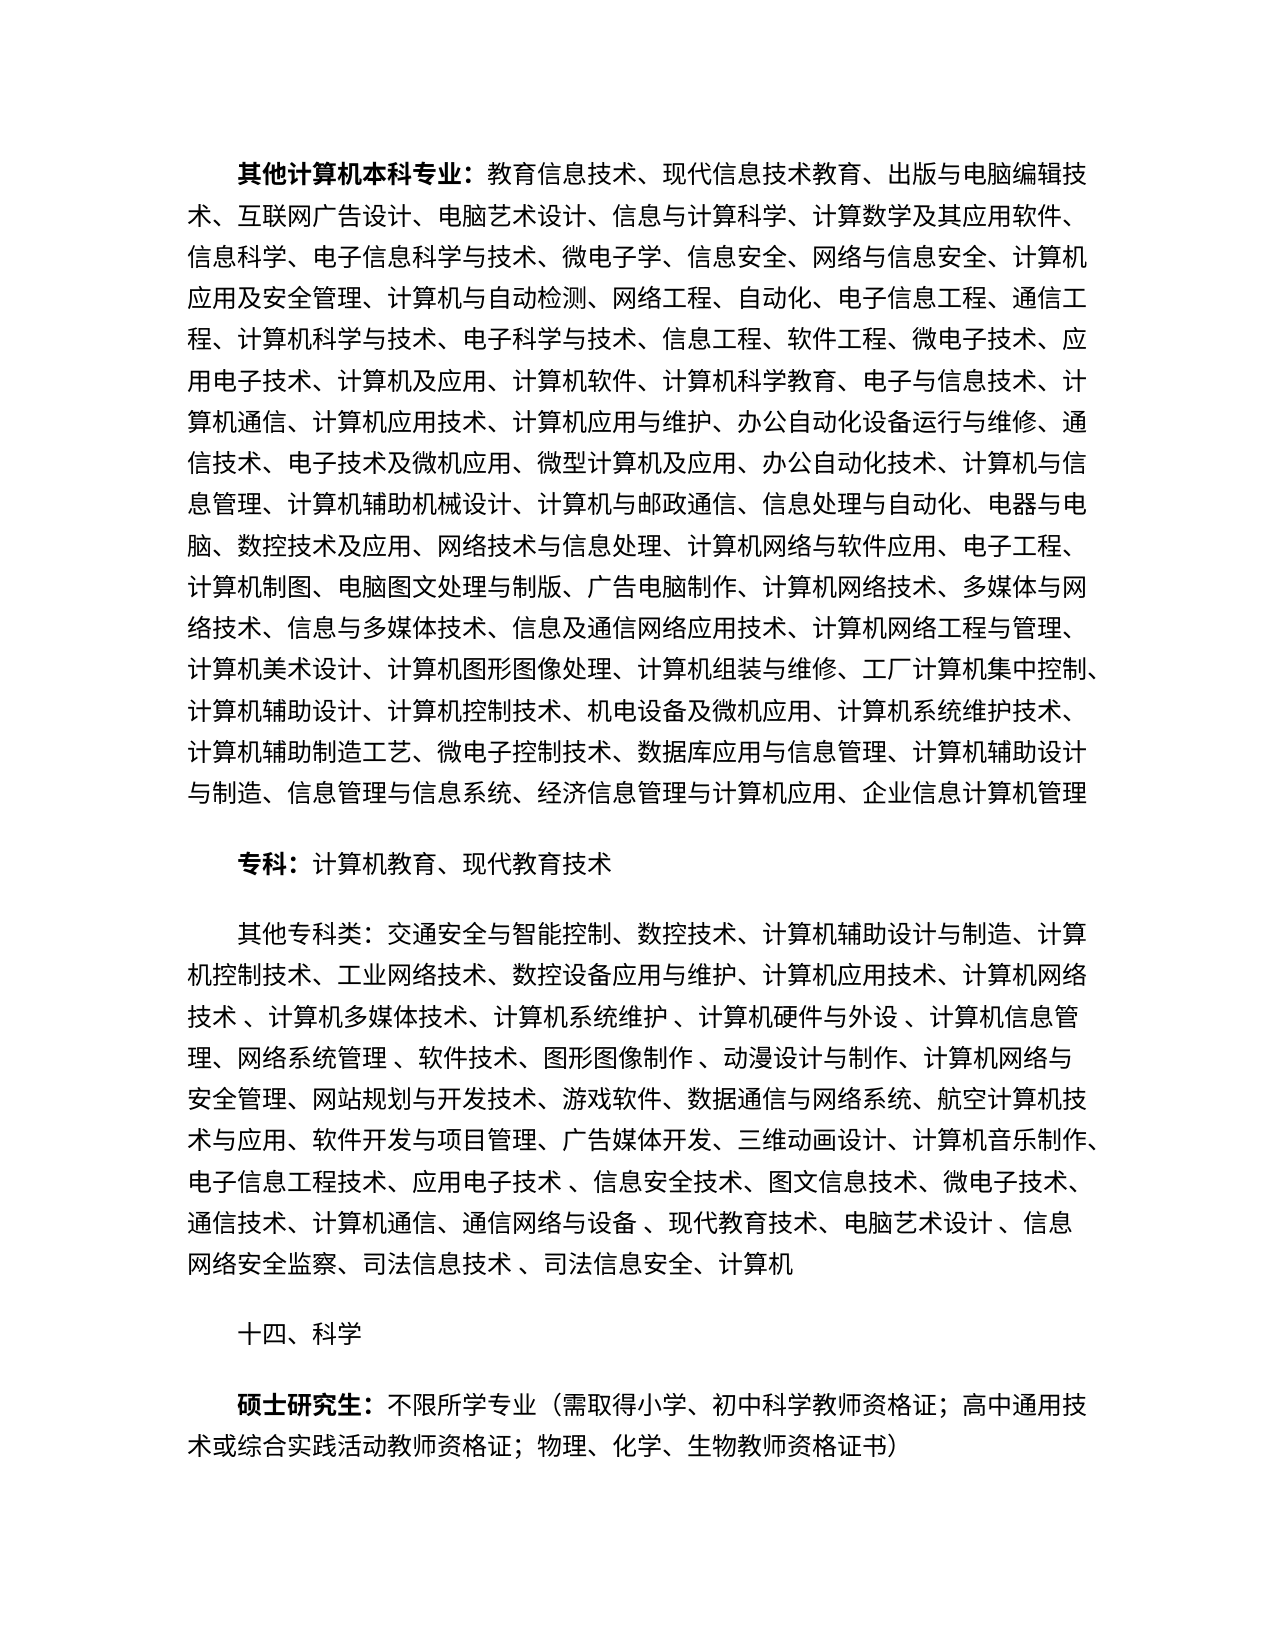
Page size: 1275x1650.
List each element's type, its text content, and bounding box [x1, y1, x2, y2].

text 其他专科类：交通安全与智能控制、数控技术、计算机辅助设计与制造、计算机控制技术、工业网络技术、数控设备应用与维护、计算机应用技术、计算机网络技术 、计算机多媒体技术、计算机系统维护 、计算机硬件与外设 、计算机信息管理、网络系统管理 、软件技术、图形图像制作 、动漫设计与制作、计算机网络与安全管理、网站规划与开发技术、游戏软件、数据通信与网络系统、航空计算机技术与应用、软件开发与项目管理、广告媒体开发、三维动画设计、计算机音乐制作、电子信息工程技术、应用电子技术 、信息安全技术、图文信息技术、微电子技术、通信技术、计算机通信、通信网络与设备 、现代教育技术、电脑艺术设计 、信息网络安全监察、司法信息技术 、司法信息安全、计算机 [187, 909, 1087, 1281]
text 十四、科学 [187, 1310, 1087, 1351]
text 硕士研究生：不限所学专业（需取得小学、初中科学教师资格证；高中通用技术或综合实践活动教师资格证；物理、化学、生物教师资格证书） [187, 1380, 1087, 1463]
text 其他计算机本科专业：教育信息技术、现代信息技术教育、出版与电脑编辑技术、互联网广告设计、电脑艺术设计、信息与计算科学、计算数学及其应用软件、信息科学、电子信息科学与技术、微电子学、信息安全、网络与信息安全、计算机应用及安全管理、计算机与自动检测、网络工程、自动化、电子信息工程、通信工程、计算机科学与技术、电子科学与技术、信息工程、软件工程、微电子技术、应用电子技术、计算机及应用、计算机软件、计算机科学教育、电子与信息技术、计算机通信、计算机应用技术、计算机应用与维护、办公自动化设备运行与维修、通信技术、电子技术及微机应用、微型计算机及应用、办公自动化技术、计算机与信息管理、计算机辅助机械设计、计算机与邮政通信、信息处理与自动化、电器与电脑、数控技术及应用、网络技术与信息处理、计算机网络与软件应用、电子工程、计算机制图、电脑图文处理与制版、广告电脑制作、计算机网络技术、多媒体与网络技术、信息与多媒体技术、信息及通信网络应用技术、计算机网络工程与管理、计算机美术设计、计算机图形图像处理、计算机组装与维修、工厂计算机集中控制、计算机辅助设计、计算机控制技术、机电设备及微机应用、计算机系统维护技术、计算机辅助制造工艺、微电子控制技术、数据库应用与信息管理、计算机辅助设计与制造、信息管理与信息系统、经济信息管理与计算机应用、企业信息计算机管理 [187, 150, 1087, 810]
text 专科：计算机教育、现代教育技术 [187, 839, 1087, 880]
